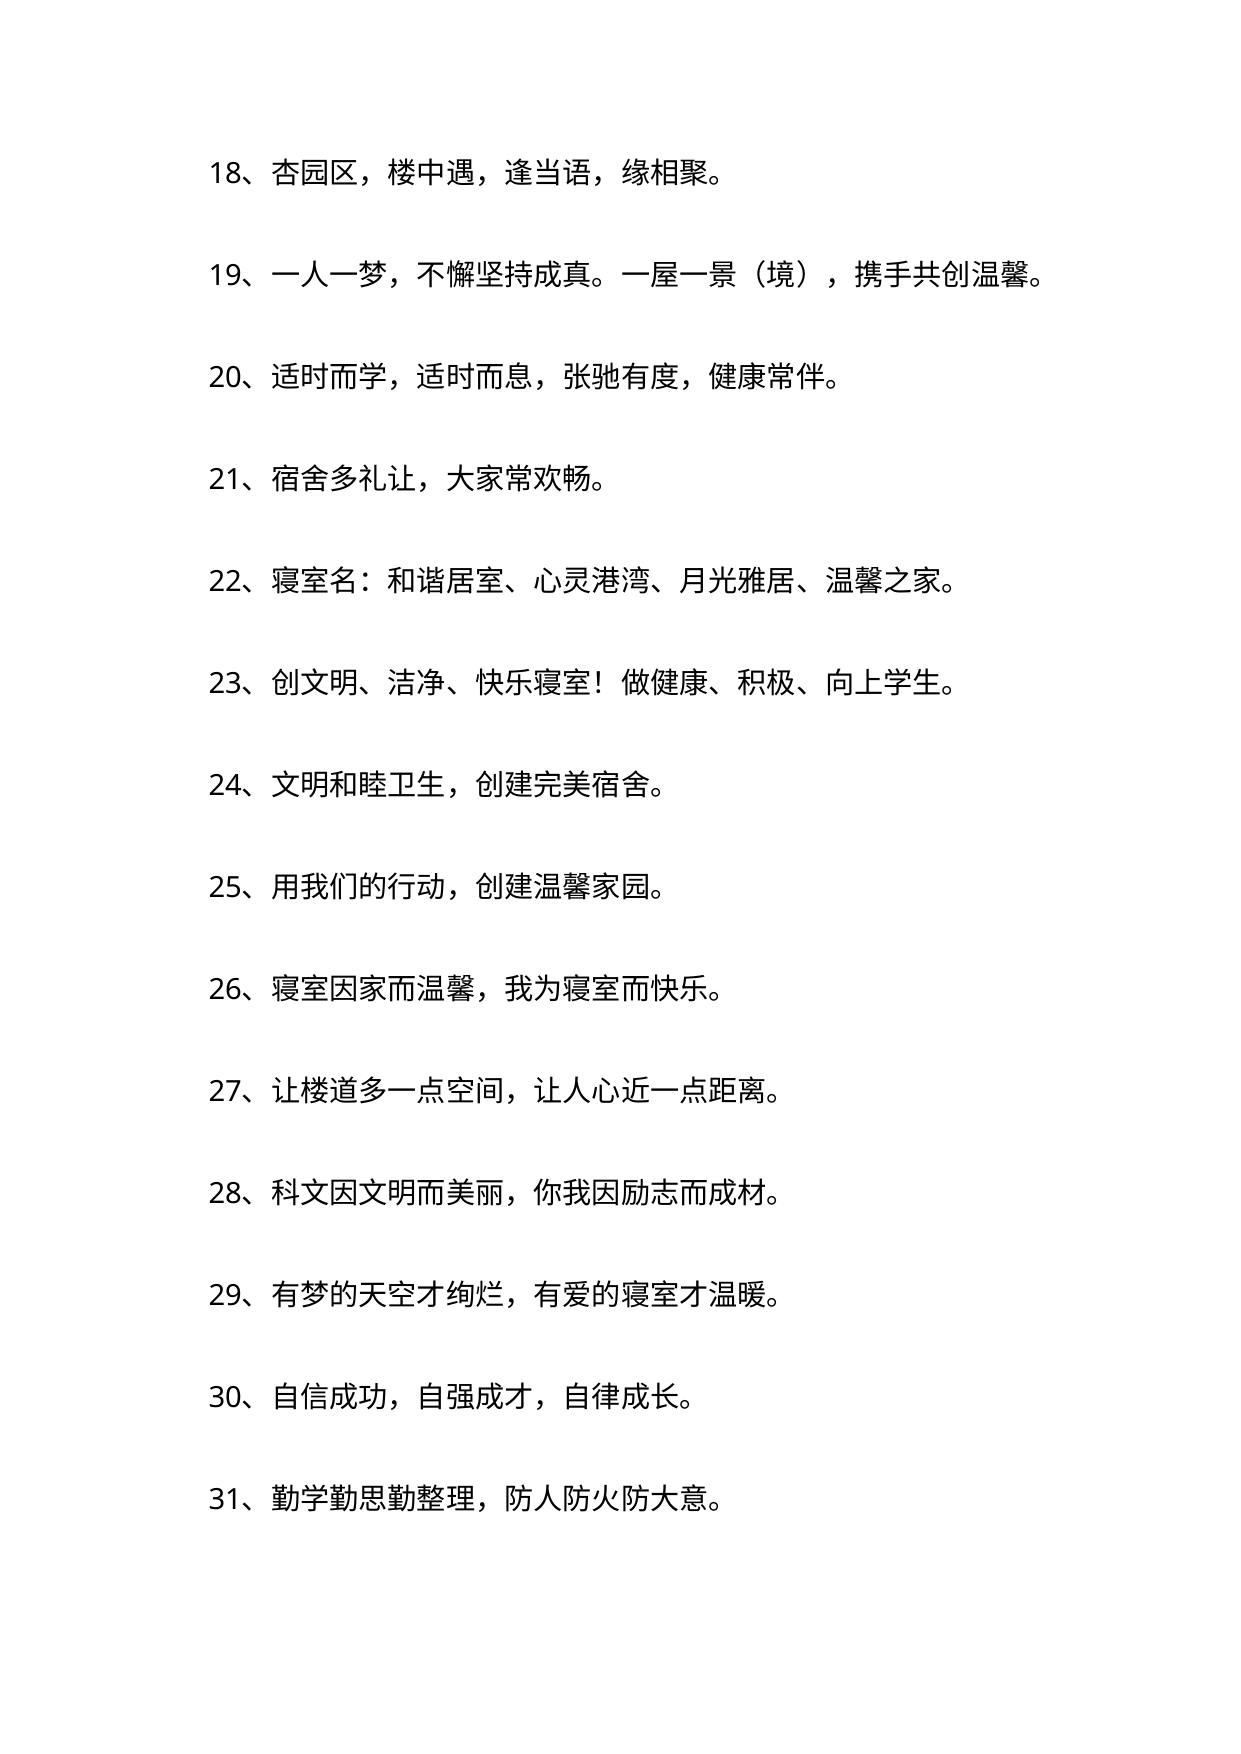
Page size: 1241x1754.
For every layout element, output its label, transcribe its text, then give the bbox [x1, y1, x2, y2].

text 27、让楼道多一点空间，让人心近一点距离。 [150, 1068, 1090, 1110]
text 19、一人一梦，不懈坚持成真。一屋一景（境），携手共创温馨。 [150, 252, 1090, 294]
text 18、杏园区，楼中遇，逢当语，缘相聚。 [150, 150, 1090, 192]
text 30、自信成功，自强成才，自律成长。 [150, 1374, 1090, 1416]
text 21、宿舍多礼让，大家常欢畅。 [150, 456, 1090, 498]
text 24、文明和睦卫生，创建完美宿舍。 [150, 762, 1090, 804]
text 20、适时而学，适时而息，张驰有度，健康常伴。 [150, 354, 1090, 396]
text 28、科文因文明而美丽，你我因励志而成材。 [150, 1170, 1090, 1212]
text 25、用我们的行动，创建温馨家园。 [150, 864, 1090, 906]
text 29、有梦的天空才绚烂，有爱的寝室才温暖。 [150, 1272, 1090, 1314]
text 31、勤学勤思勤整理，防人防火防大意。 [150, 1476, 1090, 1518]
text 23、创文明、洁净、快乐寝室！做健康、积极、向上学生。 [150, 660, 1090, 702]
text 22、寝室名：和谐居室、心灵港湾、月光雅居、温馨之家。 [150, 558, 1090, 600]
text 26、寝室因家而温馨，我为寝室而快乐。 [150, 966, 1090, 1008]
